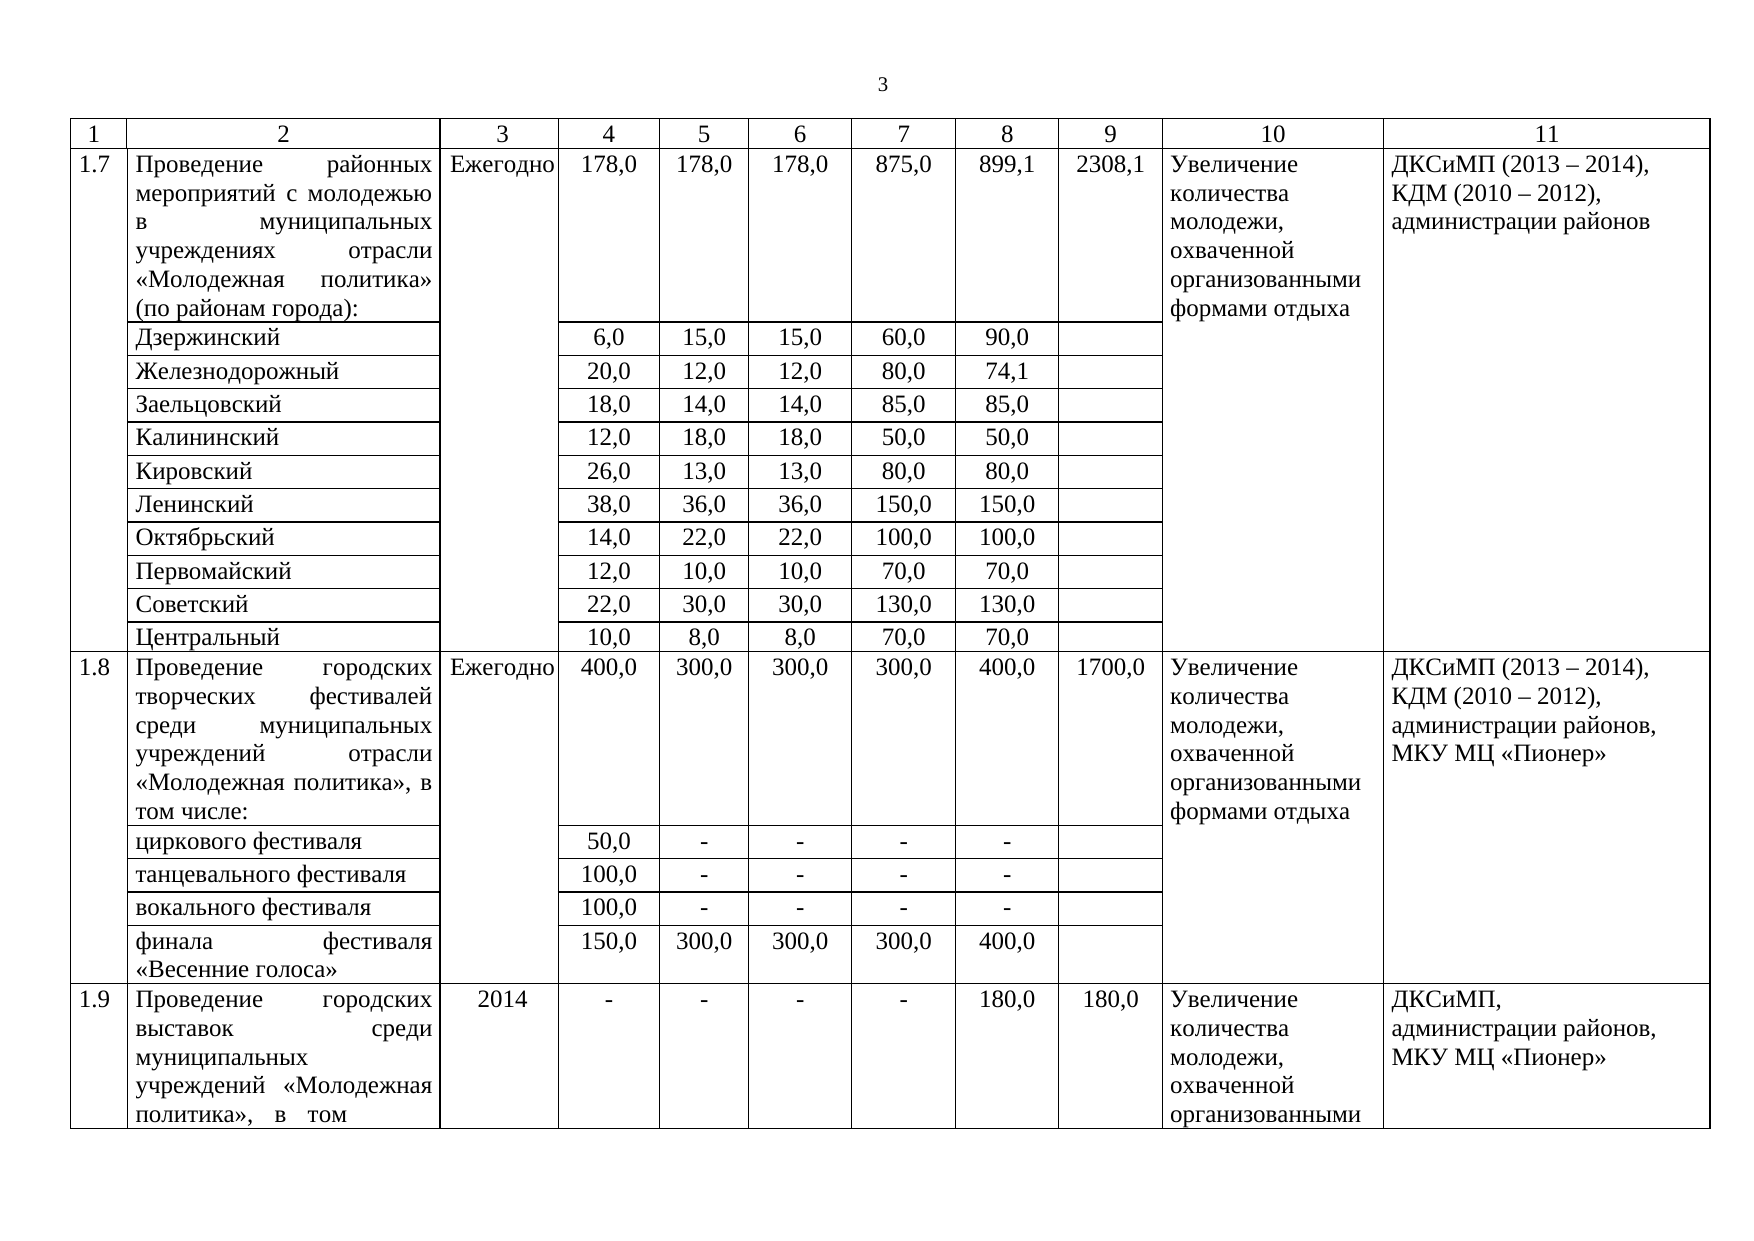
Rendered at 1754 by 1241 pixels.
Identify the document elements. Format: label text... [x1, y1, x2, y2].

table_cell 2014 [441, 984, 558, 1128]
table_cell 130,0 [852, 589, 955, 621]
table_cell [128, 984, 439, 1128]
table_cell 70,0 [852, 623, 955, 651]
table_cell 100,0 [852, 523, 955, 555]
table_cell ДКСиМП (2013 – 2014), КДМ (2010 – 2012), администрации районов [1384, 149, 1709, 651]
table_cell - [660, 859, 748, 891]
table_header 11 [1384, 119, 1709, 148]
table_cell [1059, 456, 1162, 488]
table_cell 150,0 [956, 489, 1058, 521]
table_cell 178,0 [749, 149, 851, 321]
table_cell Октябрьский [128, 523, 439, 555]
table_cell 2308,1 [1059, 149, 1162, 321]
table_cell Проведение районных мероприятий с молодежью в муниципальных учреждениях отрасли «Молодежная политика» (по районам города): [128, 149, 439, 321]
table_cell 60,0 [852, 323, 955, 355]
table_cell - [660, 826, 748, 858]
table_cell [1059, 589, 1162, 621]
table_cell 50,0 [956, 423, 1058, 455]
table_cell 1700,0 [1059, 652, 1162, 825]
table_cell 400,0 [559, 652, 659, 825]
table_cell Железнодорожный [128, 356, 439, 388]
table_cell [1059, 489, 1162, 521]
table_cell - [852, 826, 955, 858]
table_header 9 [1059, 119, 1162, 148]
table_cell 38,0 [559, 489, 659, 521]
table_cell Калининский [128, 423, 439, 455]
table_cell 300,0 [660, 652, 748, 825]
table_cell 12,0 [749, 356, 851, 388]
table_cell циркового фестиваля [128, 826, 439, 858]
table_cell 70,0 [956, 556, 1058, 588]
table_cell 14,0 [559, 523, 659, 555]
table_cell 36,0 [660, 489, 748, 521]
table_cell Увеличение количества молодежи, охваченной организованными формами отдыха [1163, 652, 1383, 983]
table_cell 70,0 [956, 623, 1058, 651]
table_cell [1059, 826, 1162, 858]
table_cell - [852, 859, 955, 891]
table_cell Центральный [128, 623, 439, 651]
table_cell - [749, 859, 851, 891]
table_cell 10,0 [559, 623, 659, 651]
table_cell [1059, 389, 1162, 421]
table_cell - [956, 893, 1058, 925]
table_cell 20,0 [559, 356, 659, 388]
table_cell 70,0 [852, 556, 955, 588]
table_cell 22,0 [749, 523, 851, 555]
table_cell 14,0 [660, 389, 748, 421]
table_cell 300,0 [749, 926, 851, 983]
table_cell 15,0 [660, 323, 748, 355]
table_cell - [559, 984, 659, 1128]
table_cell 178,0 [660, 149, 748, 321]
table_cell [1059, 926, 1162, 983]
table_cell Увеличение количества молодежи, охваченной организованными формами отдыха [1163, 149, 1383, 651]
table_cell Советский [128, 589, 439, 621]
table_cell - [852, 893, 955, 925]
table_cell финала фестиваля «Весенние голоса» [128, 926, 439, 983]
table_cell 74,1 [956, 356, 1058, 388]
table_cell Ленинский [128, 489, 439, 521]
table_cell [1059, 893, 1162, 925]
table_cell 300,0 [749, 652, 851, 825]
table_cell 80,0 [852, 456, 955, 488]
table_header 6 [749, 119, 851, 148]
table_header 2 [127, 119, 439, 148]
table_cell - [660, 984, 748, 1128]
table_cell 8,0 [660, 623, 748, 651]
table_cell 22,0 [559, 589, 659, 621]
table_header 4 [559, 119, 659, 148]
table_cell Проведение городских творческих фестивалей среди муниципальных учреждений отрасли «Молодежная политика», в том числе: [128, 652, 439, 825]
table_cell 30,0 [749, 589, 851, 621]
table_cell 85,0 [956, 389, 1058, 421]
table_cell 12,0 [660, 356, 748, 388]
table_cell 12,0 [559, 423, 659, 455]
table_cell 130,0 [956, 589, 1058, 621]
table_cell [1059, 523, 1162, 555]
table_cell 1.9 [71, 984, 127, 1128]
table_cell 85,0 [852, 389, 955, 421]
table_cell 178,0 [559, 149, 659, 321]
table_cell [1059, 423, 1162, 455]
table_cell - [852, 984, 955, 1128]
table_cell 300,0 [852, 652, 955, 825]
table_cell танцевального фестиваля [128, 859, 439, 891]
table_cell [1059, 556, 1162, 588]
table_header 8 [956, 119, 1058, 148]
table_cell [1059, 623, 1162, 651]
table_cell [1163, 984, 1383, 1128]
table_cell 899,1 [956, 149, 1058, 321]
table_cell - [956, 826, 1058, 858]
table_cell 100,0 [559, 859, 659, 891]
table_cell 300,0 [660, 926, 748, 983]
table_cell - [956, 859, 1058, 891]
table_cell 18,0 [660, 423, 748, 455]
table_header 7 [852, 119, 955, 148]
table_cell ДКСиМП (2013 – 2014), КДМ (2010 – 2012), администрации районов, МКУ МЦ «Пионер» [1384, 652, 1709, 983]
table_cell 22,0 [660, 523, 748, 555]
table_cell 50,0 [559, 826, 659, 858]
table_cell Дзержинский [128, 323, 439, 355]
table_cell 400,0 [956, 652, 1058, 825]
table_cell вокального фестиваля [128, 893, 439, 925]
table_cell [1059, 323, 1162, 355]
table_cell 150,0 [559, 926, 659, 983]
table_cell 180,0 [1059, 984, 1162, 1128]
table_cell 13,0 [749, 456, 851, 488]
table_cell 18,0 [749, 423, 851, 455]
table_cell - [749, 984, 851, 1128]
table_cell [1059, 356, 1162, 388]
table_cell 26,0 [559, 456, 659, 488]
table_cell 18,0 [559, 389, 659, 421]
table_cell 100,0 [559, 893, 659, 925]
table_cell 15,0 [749, 323, 851, 355]
table_header 10 [1163, 119, 1383, 148]
table_cell 10,0 [749, 556, 851, 588]
table_cell 80,0 [852, 356, 955, 388]
table_cell 150,0 [852, 489, 955, 521]
table_cell 50,0 [852, 423, 955, 455]
table_cell Ежегодно [441, 652, 558, 983]
table_cell 300,0 [852, 926, 955, 983]
table_cell - [749, 893, 851, 925]
table_cell Ежегодно [441, 149, 558, 651]
table_header 3 [441, 119, 558, 148]
table_cell 12,0 [559, 556, 659, 588]
table_cell 8,0 [749, 623, 851, 651]
table_cell 180,0 [956, 984, 1058, 1128]
table_header 5 [660, 119, 748, 148]
table_cell 1.8 [71, 652, 127, 983]
table_cell 13,0 [660, 456, 748, 488]
table_header 1 [71, 119, 126, 148]
table_cell 1.7 [71, 149, 127, 651]
table_cell Заельцовский [128, 389, 439, 421]
table_cell 90,0 [956, 323, 1058, 355]
table_cell 6,0 [559, 323, 659, 355]
table_cell 875,0 [852, 149, 955, 321]
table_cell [1384, 984, 1709, 1128]
table_cell Кировский [128, 456, 439, 488]
table_cell [1059, 859, 1162, 891]
table_cell - [660, 893, 748, 925]
table_cell 100,0 [956, 523, 1058, 555]
table_cell 10,0 [660, 556, 748, 588]
table_cell Первомайский [128, 556, 439, 588]
table_cell 36,0 [749, 489, 851, 521]
table_cell - [749, 826, 851, 858]
table_cell 30,0 [660, 589, 748, 621]
table_cell 80,0 [956, 456, 1058, 488]
table_cell 400,0 [956, 926, 1058, 983]
table_cell 14,0 [749, 389, 851, 421]
